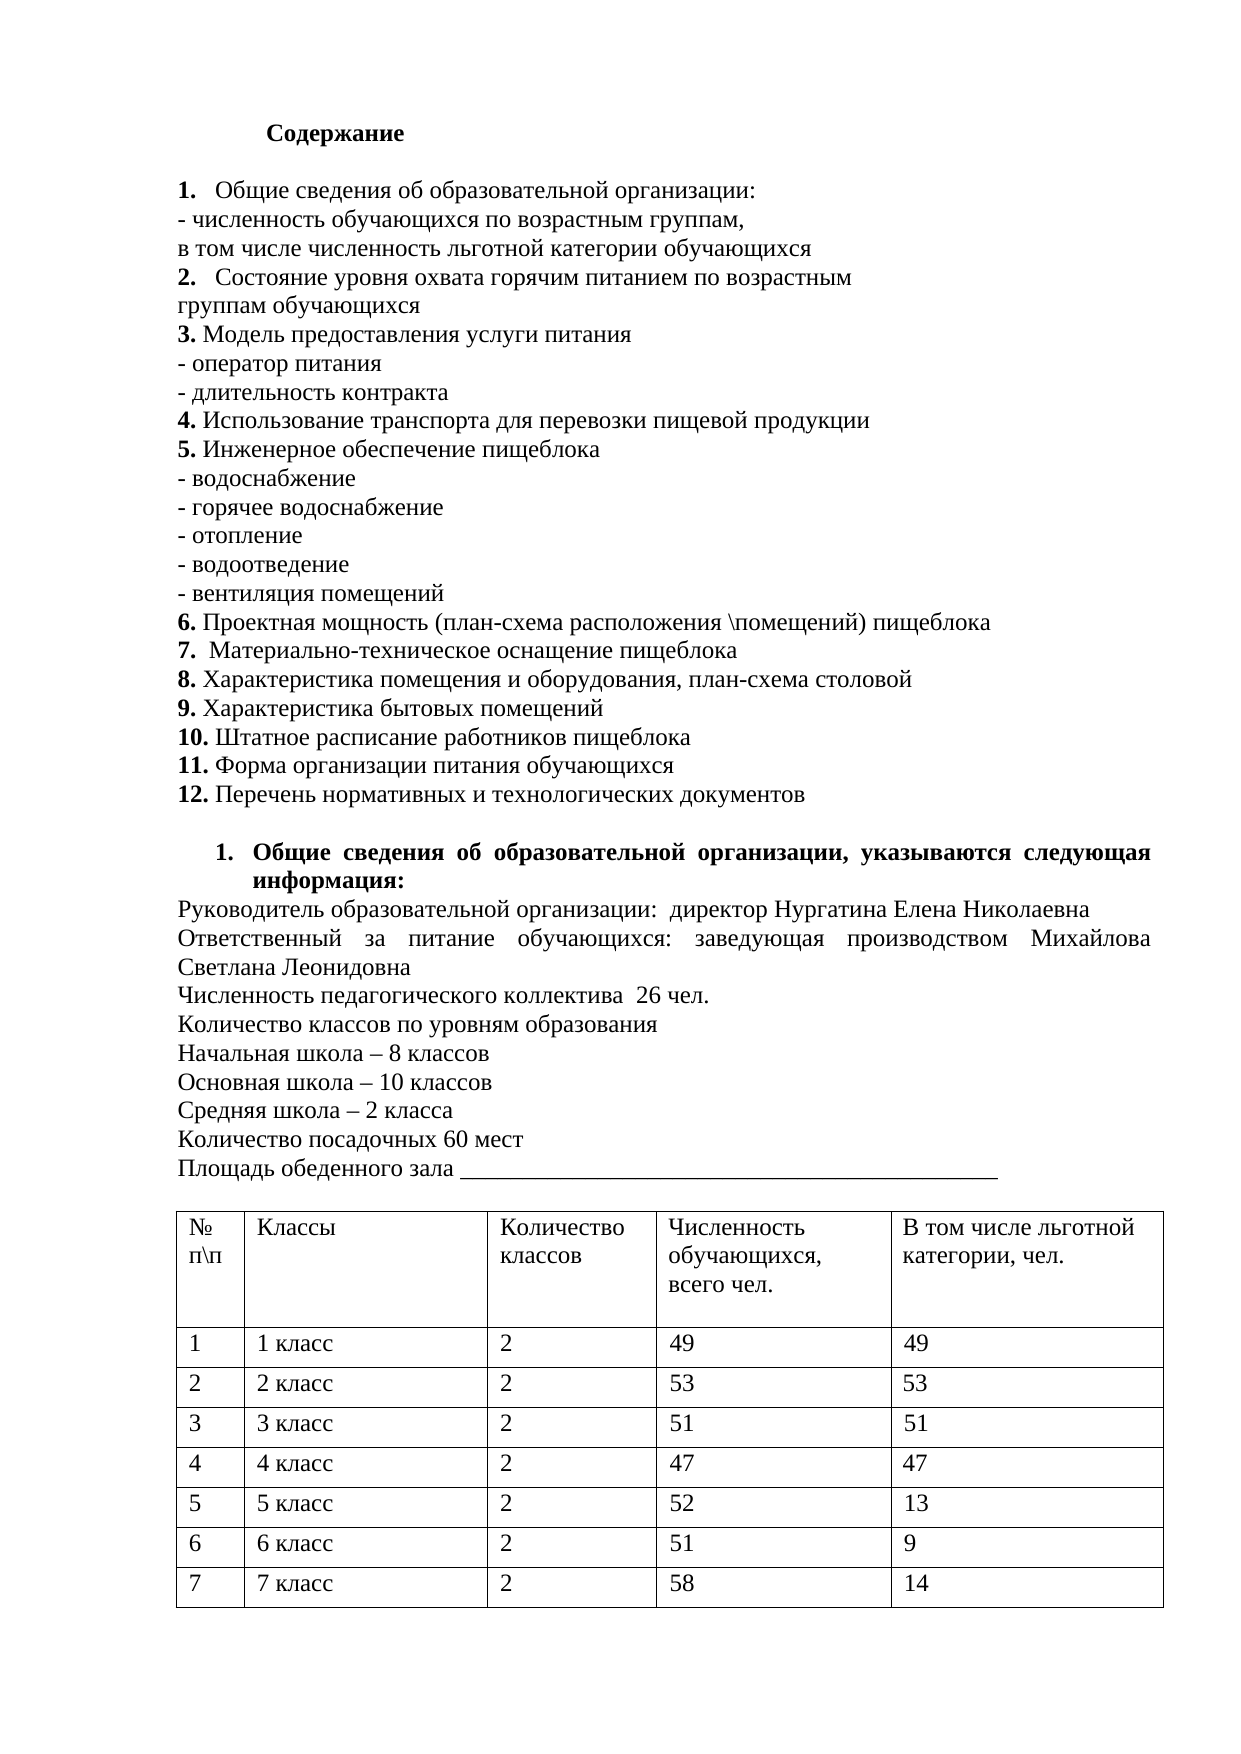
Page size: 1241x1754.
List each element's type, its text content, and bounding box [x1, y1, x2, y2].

table_cell 52 [657, 1488, 891, 1527]
table_cell 49 [892, 1328, 1163, 1367]
table_cell 1 [177, 1328, 244, 1367]
text 8. Характеристика помещения и оборудования, план-схема столовой [177, 664, 1152, 693]
list Состояние уровня охвата горячим питанием по возрастным [177, 262, 1152, 291]
table_cell 2 [488, 1488, 656, 1527]
list Общие сведения об образовательной организации: [177, 176, 1152, 204]
table_cell 51 [892, 1408, 1163, 1447]
table_header № п\п [177, 1212, 244, 1327]
table_header Численность обучающихся, всего чел. [657, 1212, 891, 1327]
table_cell 3 класс [245, 1408, 487, 1447]
table_cell 51 [657, 1528, 891, 1567]
text группам обучающихся [177, 291, 1152, 319]
table_cell 2 [488, 1408, 656, 1447]
table_header В том числе льготной категории, чел. [892, 1212, 1163, 1327]
table_cell 7 класс [245, 1568, 487, 1607]
text 10. Штатное расписание работников пищеблока [177, 722, 1152, 751]
table_cell 58 [657, 1568, 891, 1607]
table_cell 2 класс [245, 1368, 487, 1407]
text Ответственный за питание обучающихся: заведующая производством Михайлова Светлана Леонидовна [177, 923, 1152, 981]
text - оператор питания [177, 348, 1152, 377]
table_cell 2 [488, 1528, 656, 1567]
text 11. Форма организации питания обучающихся [177, 751, 1152, 779]
table_cell 5 [177, 1488, 244, 1527]
text - длительность контракта [177, 377, 1152, 406]
table_cell 1 класс [245, 1328, 487, 1367]
table_cell 2 [488, 1328, 656, 1367]
text Средняя школа – 2 класса [177, 1096, 1152, 1124]
text в том числе численность льготной категории обучающихся [177, 233, 1152, 262]
text - горячее водоснабжение [177, 492, 1152, 521]
table_cell 2 [488, 1448, 656, 1487]
table_cell 2 [177, 1368, 244, 1407]
text - отопление [177, 521, 1152, 549]
table_cell 6 [177, 1528, 244, 1567]
table_cell 47 [892, 1448, 1163, 1487]
table_cell 4 [177, 1448, 244, 1487]
text Численность педагогического коллектива 26 чел. [177, 981, 1152, 1009]
text - водоснабжение [177, 463, 1152, 492]
table_cell 2 [488, 1368, 656, 1407]
table_header Классы [245, 1212, 487, 1327]
table_header Количество классов [488, 1212, 656, 1327]
table_cell 51 [657, 1408, 891, 1447]
text - водоотведение [177, 549, 1152, 578]
text Основная школа – 10 классов [177, 1067, 1152, 1096]
table_cell 3 [177, 1408, 244, 1447]
table_cell 7 [177, 1568, 244, 1607]
text 12. Перечень нормативных и технологических документов [177, 779, 1152, 808]
table_cell 9 [892, 1528, 1163, 1567]
text 5. Инженерное обеспечение пищеблока [177, 434, 1152, 463]
text 4. Использование транспорта для перевозки пищевой продукции [177, 406, 1152, 434]
text - численность обучающихся по возрастным группам, [177, 204, 1152, 233]
text 6. Проектная мощность (план-схема расположения \помещений) пищеблока [177, 607, 1152, 636]
table_cell 6 класс [245, 1528, 487, 1567]
table_cell 53 [892, 1368, 1163, 1407]
text Количество классов по уровням образования [177, 1009, 1152, 1038]
text Начальная школа – 8 классов [177, 1038, 1152, 1067]
table_cell 53 [657, 1368, 891, 1407]
text Руководитель образовательной организации: директор Нургатина Елена Николаевна [177, 894, 1152, 923]
text Площадь обеденного зала ___________________________________________ [177, 1153, 1152, 1182]
list Общие сведения об образовательной организации, указываются следующая информация: [215, 837, 1152, 894]
text - вентиляция помещений [177, 578, 1152, 607]
table_cell 14 [892, 1568, 1163, 1607]
text 3. Модель предоставления услуги питания [177, 319, 1152, 348]
table_cell 5 класс [245, 1488, 487, 1527]
table_cell 13 [892, 1488, 1163, 1527]
text Содержание [177, 118, 1152, 147]
table_cell 49 [657, 1328, 891, 1367]
table_cell 2 [488, 1568, 656, 1607]
text 9. Характеристика бытовых помещений [177, 693, 1152, 722]
table_cell 4 класс [245, 1448, 487, 1487]
text Количество посадочных 60 мест [177, 1124, 1152, 1153]
table_cell 47 [657, 1448, 891, 1487]
text 7. Материально-техническое оснащение пищеблока [177, 636, 1152, 664]
